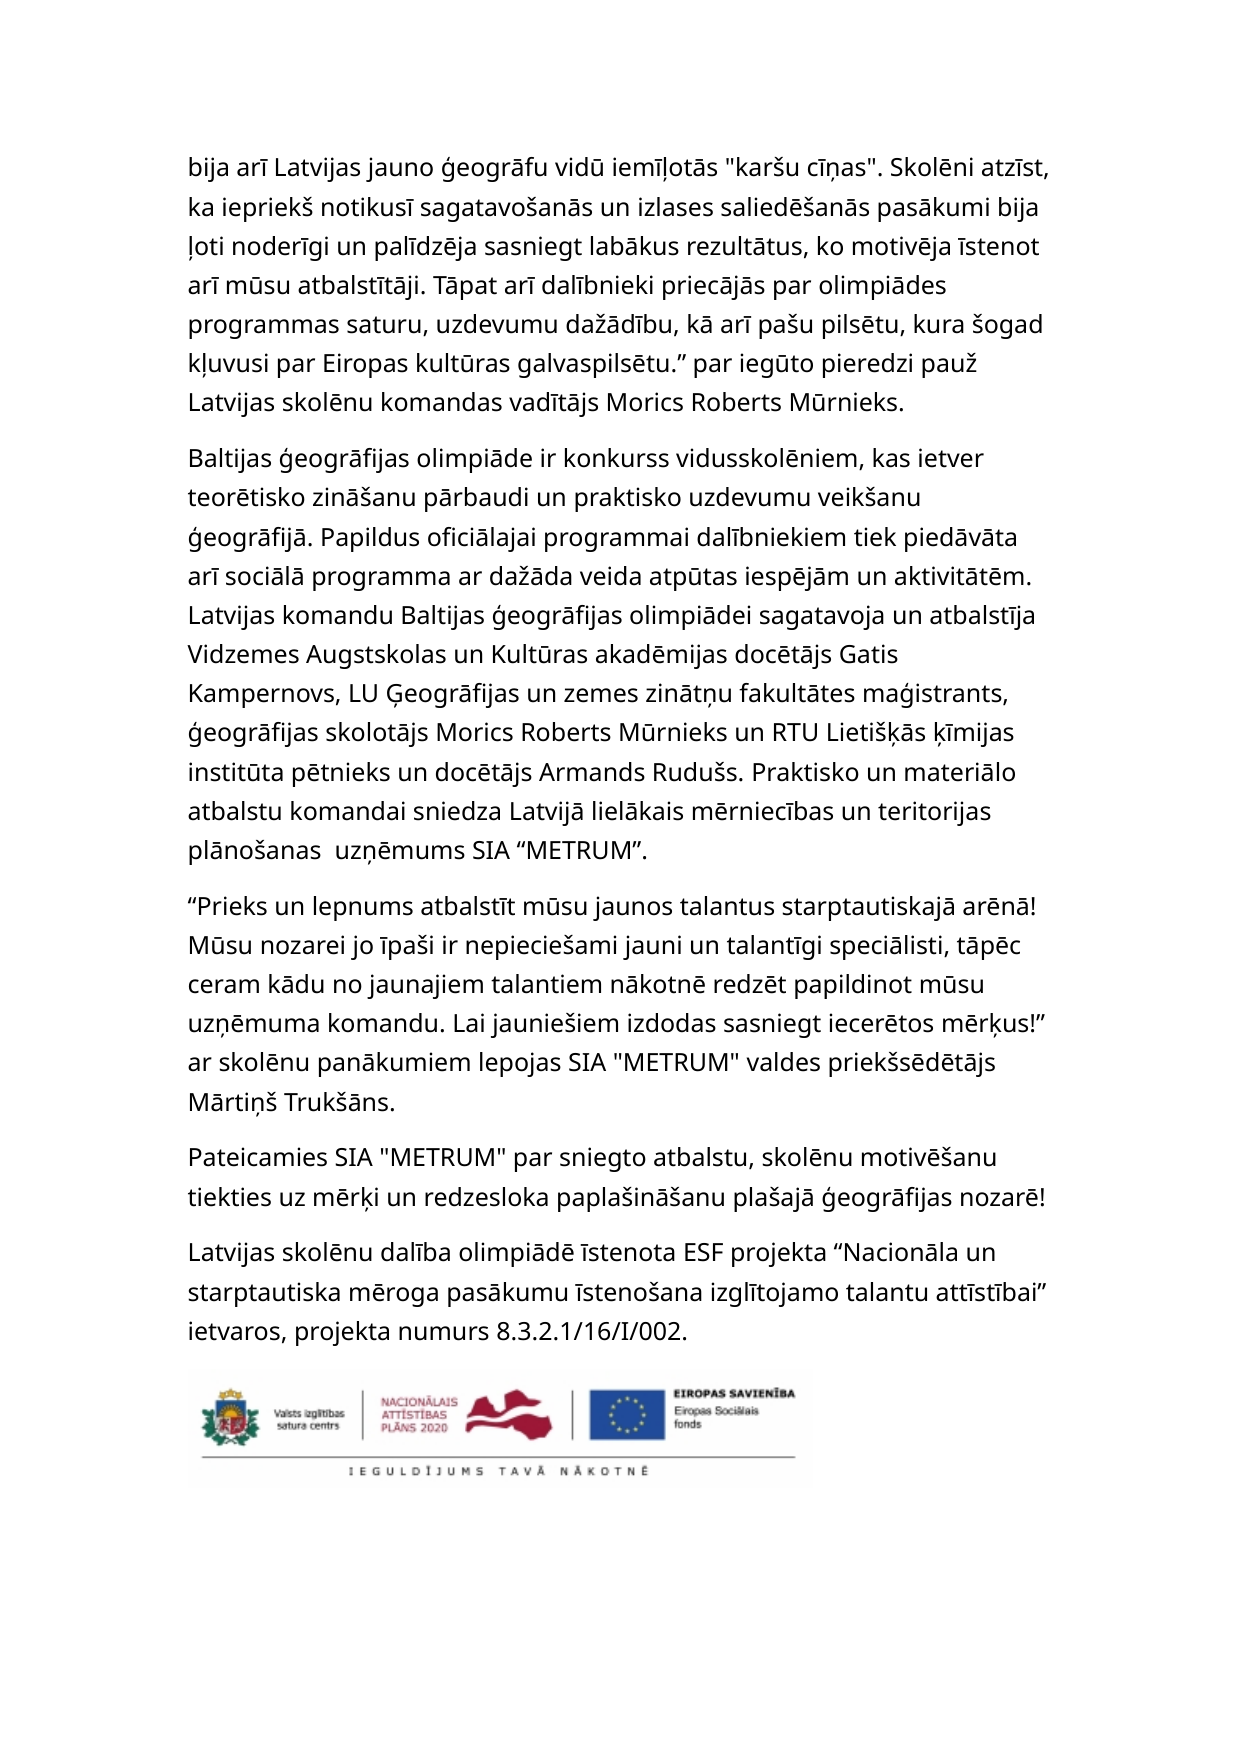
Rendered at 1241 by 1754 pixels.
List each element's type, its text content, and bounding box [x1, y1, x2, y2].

text Pateicamies SIA "METRUM" par sniegto atbalstu, skolēnu motivēšanu tiekties uz mērķi un redzesloka paplašināšanu plašajā ģeogrāfijas nozarē! [187, 1140, 1053, 1213]
picture [187, 1369, 813, 1488]
text “Prieks un lepnums atbalstīt mūsu jaunos talantus starptautiskajā arēnā! Mūsu nozarei jo īpaši ir nepieciešami jauni un talantīgi speciālisti, tāpēc ceram kādu no jaunajiem talantiem nākotnē redzēt papildinot mūsu uzņēmuma komandu. Lai jauniešiem izdodas sasniegt iecerētos mērķus!” ar skolēnu panākumiem lepojas SIA "METRUM" valdes priekšsēdētājs Mārtiņš Trukšāns. [187, 888, 1053, 1118]
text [187, 150, 1053, 419]
text Latvijas skolēnu dalība olimpiādē īstenota ESF projekta “Nacionāla un starptautiska mēroga pasākumu īstenošana izglītojamo talantu attīstībai” ietvaros, projekta numurs 8.3.2.1/16/I/002. [187, 1235, 1053, 1347]
text Baltijas ģeogrāfijas olimpiāde ir konkurss vidusskolēniem, kas ietver teorētisko zināšanu pārbaudi un praktisko uzdevumu veikšanu ģeogrāfijā. Papildus oficiālajai programmai dalībniekiem tiek piedāvāta arī sociālā programma ar dažāda veida atpūtas iespējām un aktivitātēm. Latvijas komandu Baltijas ģeogrāfijas olimpiādei sagatavoja un atbalstīja Vidzemes Augstskolas un Kultūras akadēmijas docētājs Gatis Kampernovs, LU Ģeogrāfijas un zemes zinātņu fakultātes maģistrants, ģeogrāfijas skolotājs Morics Roberts Mūrnieks un RTU Lietišķās ķīmijas institūta pētnieks un docētājs Armands Rudušs. Praktisko un materiālo atbalstu komandai sniedza Latvijā lielākais mērniecības un teritorijas plānošanas uzņēmums SIA “METRUM”. [187, 441, 1053, 867]
